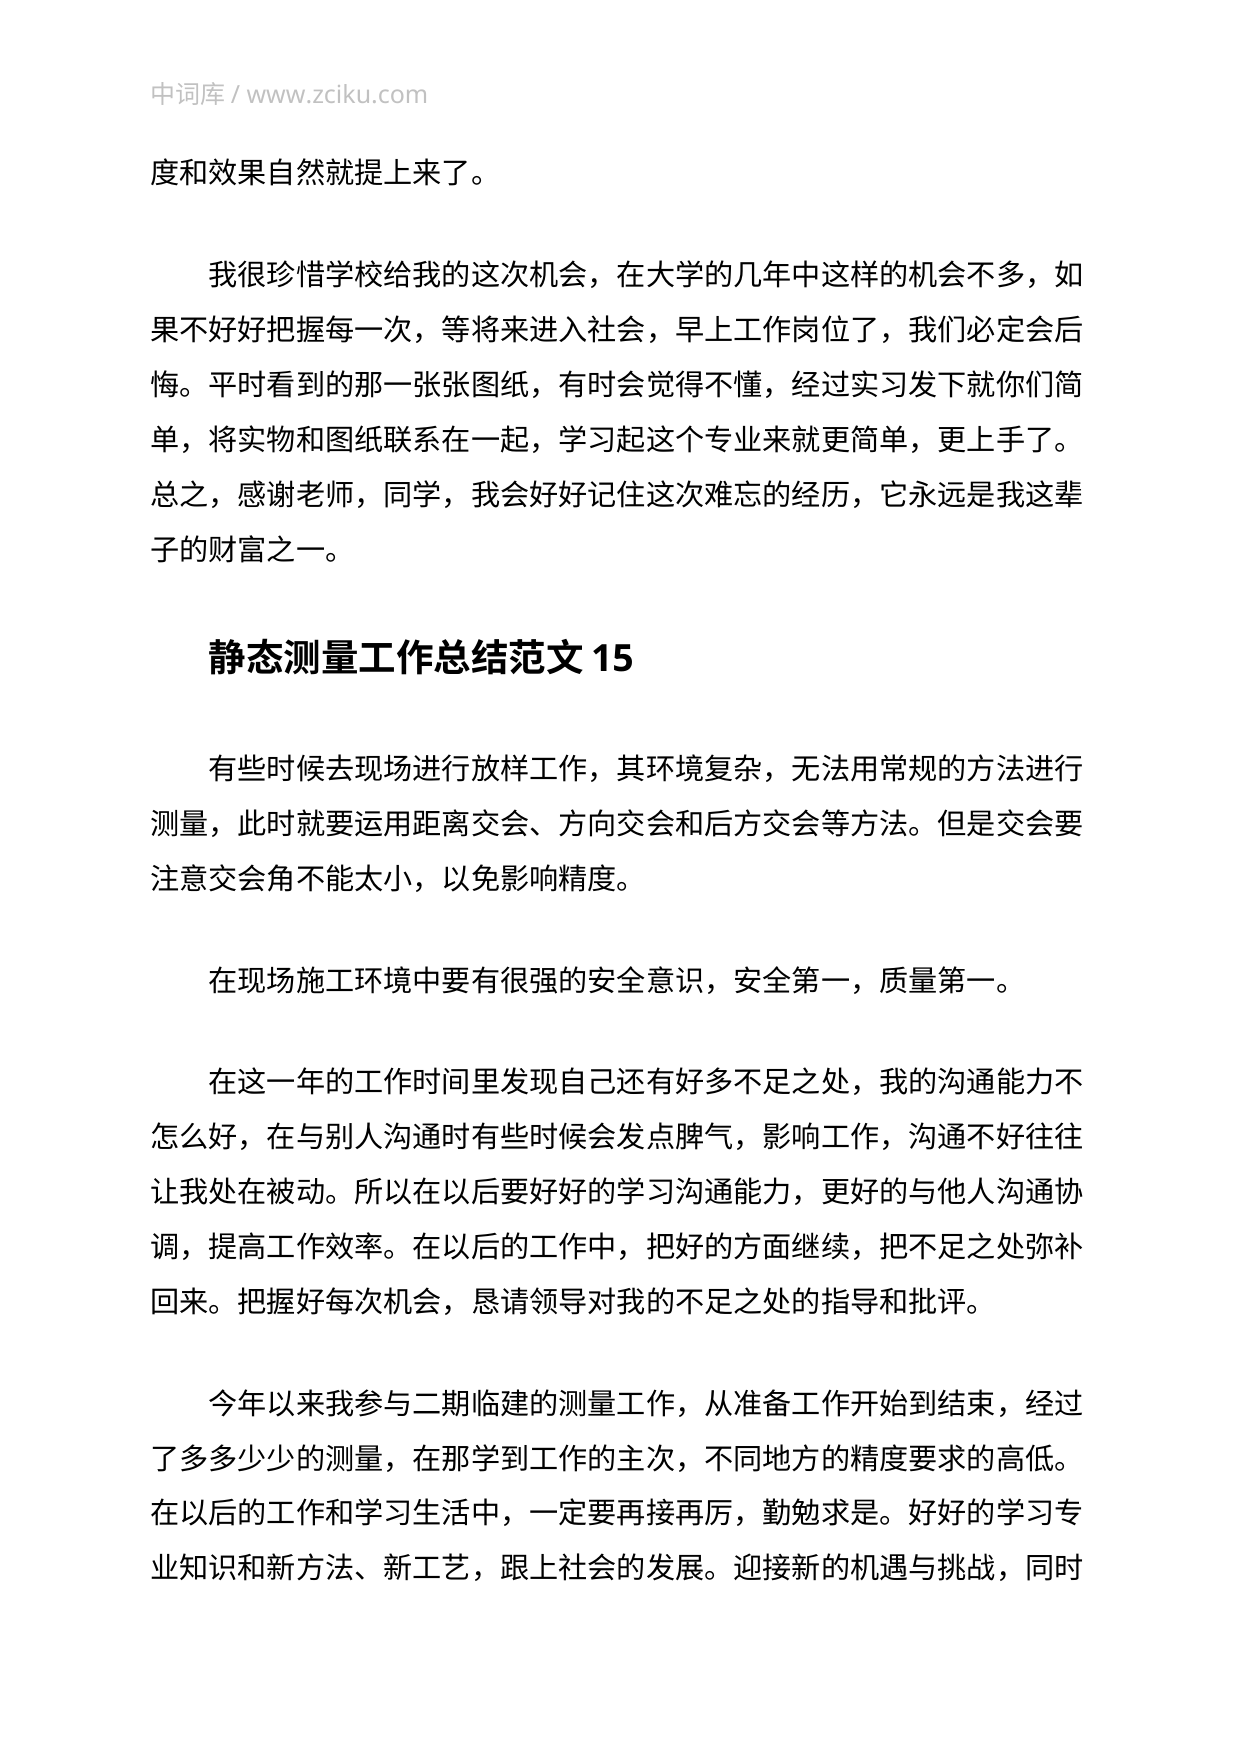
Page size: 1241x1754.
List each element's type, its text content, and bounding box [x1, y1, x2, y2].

text 静态测量工作总结范文15 [150, 628, 1090, 682]
text 我很珍惜学校给我的这次机会，在大学的几年中这样的机会不多，如果不好好把握每一次，等将来进入社会，早上工作岗位了，我们必定会后悔。平时看到的那一张张图纸，有时会觉得不懂，经过实习发下就你们简单，将实物和图纸联系在一起，学习起这个专业来就更简单，更上手了。总之，感谢老师，同学，我会好好记住这次难忘的经历，它永远是我这辈子的财富之一。 [150, 252, 1090, 568]
text 有些时候去现场进行放样工作，其环境复杂，无法用常规的方法进行测量，此时就要运用距离交会、方向交会和后方交会等方法。但是交会要注意交会角不能太小，以免影响精度。 [150, 746, 1090, 898]
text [150, 1380, 1090, 1587]
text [150, 150, 1090, 192]
text 在现场施工环境中要有很强的安全意识，安全第一，质量第一。 [150, 957, 1090, 999]
text 在这一年的工作时间里发现自己还有好多不足之处，我的沟通能力不怎么好，在与别人沟通时有些时候会发点脾气，影响工作，沟通不好往往让我处在被动。所以在以后要好好的学习沟通能力，更好的与他人沟通协调，提高工作效率。在以后的工作中，把好的方面继续，把不足之处弥补回来。把握好每次机会，恳请领导对我的不足之处的指导和批评。 [150, 1059, 1090, 1321]
